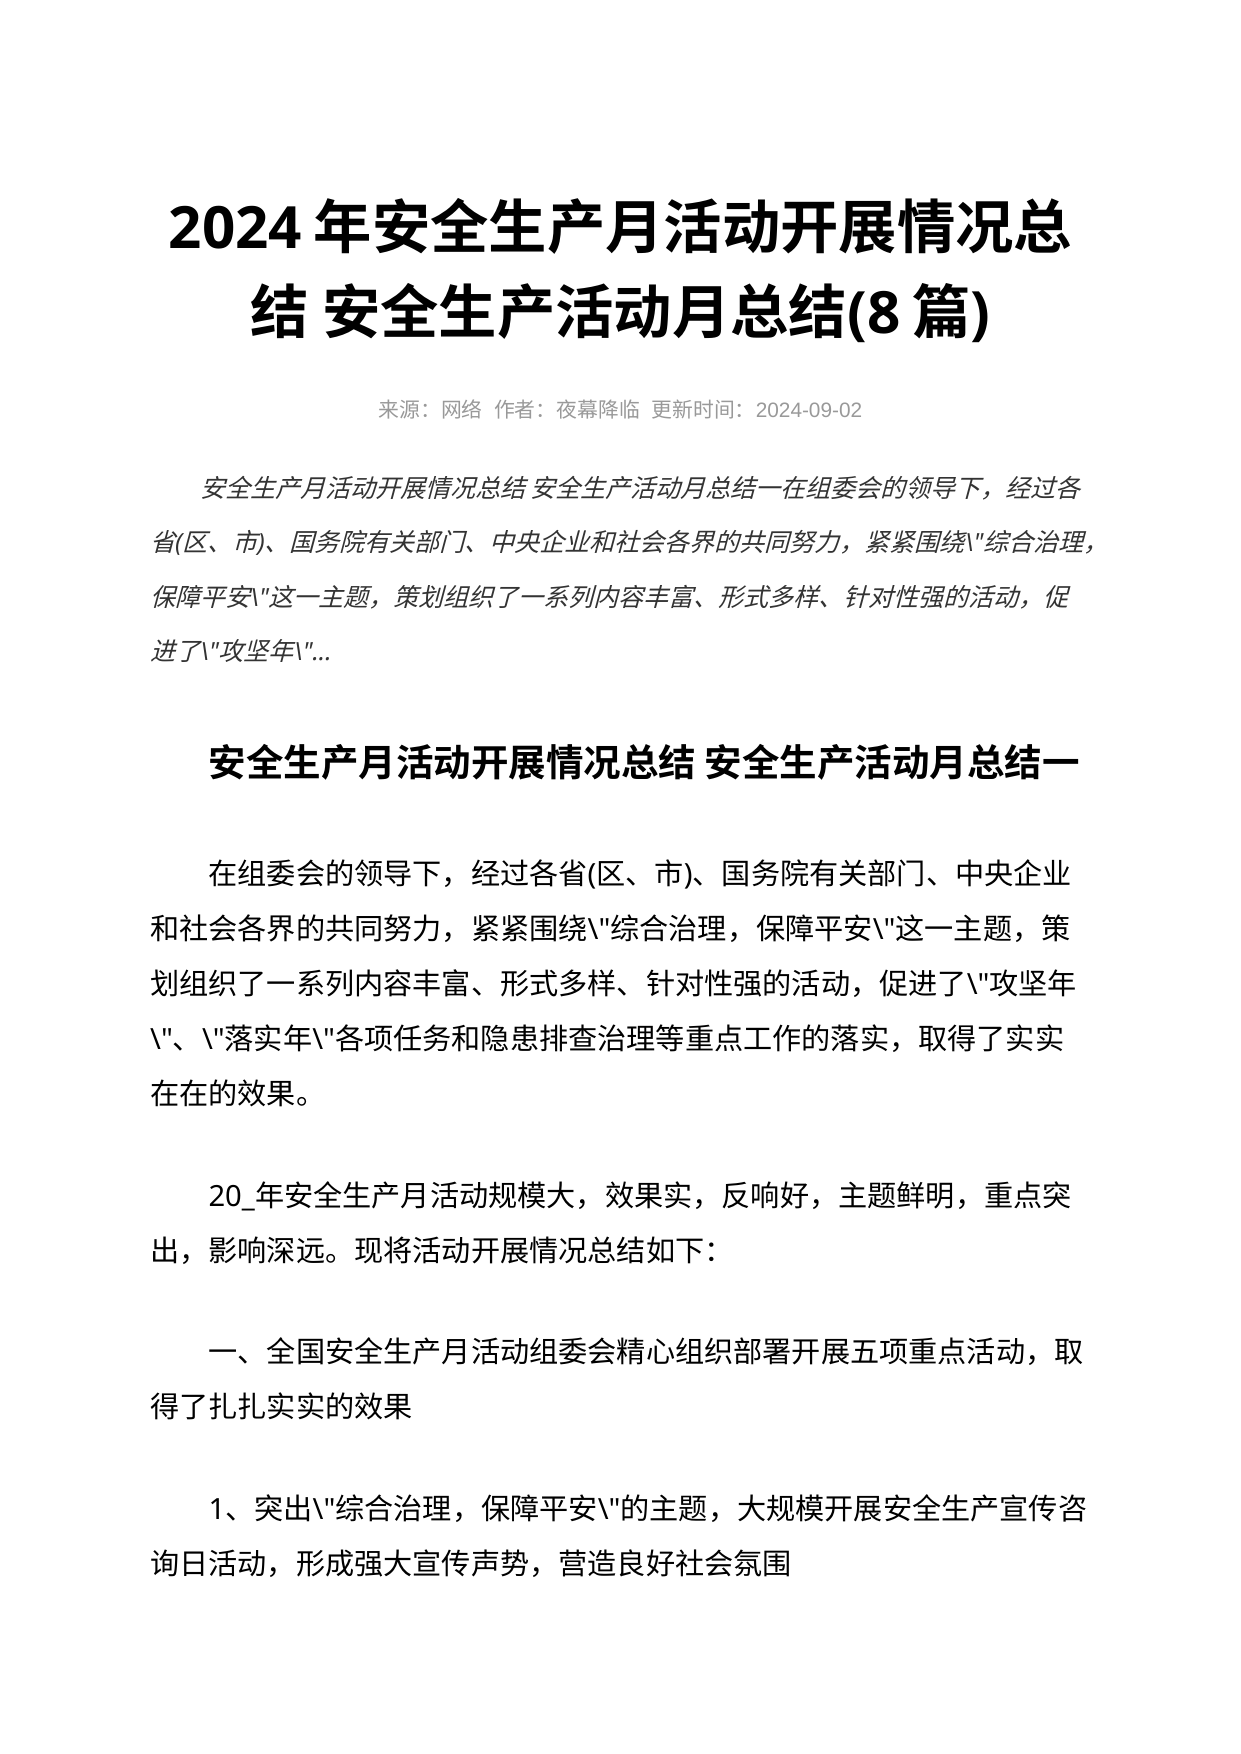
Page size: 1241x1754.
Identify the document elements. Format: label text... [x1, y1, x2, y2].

text 20_年安全生产月活动规模大，效果实，反响好，主题鲜明，重点突出，影响深远。现将活动开展情况总结如下： [150, 1172, 1090, 1269]
text 安全生产月活动开展情况总结 安全生产活动月总结一 [150, 733, 1090, 787]
text 安全生产月活动开展情况总结 安全生产活动月总结一在组委会的领导下，经过各省(区、市)、国务院有关部门、中央企业和社会各界的共同努力，紧紧围绕\"综合治理，保障平安\"这一主题，策划组织了一系列内容丰富、形式多样、针对性强的活动，促进了\"攻坚年\"... [150, 468, 1090, 668]
text 一、全国安全生产月活动组委会精心组织部署开展五项重点活动，取得了扎扎实实的效果 [150, 1329, 1090, 1426]
text 1、突出\"综合治理，保障平安\"的主题，大规模开展安全生产宣传咨询日活动，形成强大宣传声势，营造良好社会氛围 [150, 1486, 1090, 1583]
text 来源：网络 作者：夜幕降临 更新时间：2024-09-02 [150, 398, 1090, 422]
subtitle 2024年安全生产月活动开展情况总结 安全生产活动月总结(8篇) [150, 181, 1090, 351]
text 在组委会的领导下，经过各省(区、市)、国务院有关部门、中央企业和社会各界的共同努力，紧紧围绕\"综合治理，保障平安\"这一主题，策划组织了一系列内容丰富、形式多样、针对性强的活动，促进了\"攻坚年\"、\"落实年\"各项任务和隐患排查治理等重点工作的落实，取得了实实在在的效果。 [150, 850, 1090, 1113]
